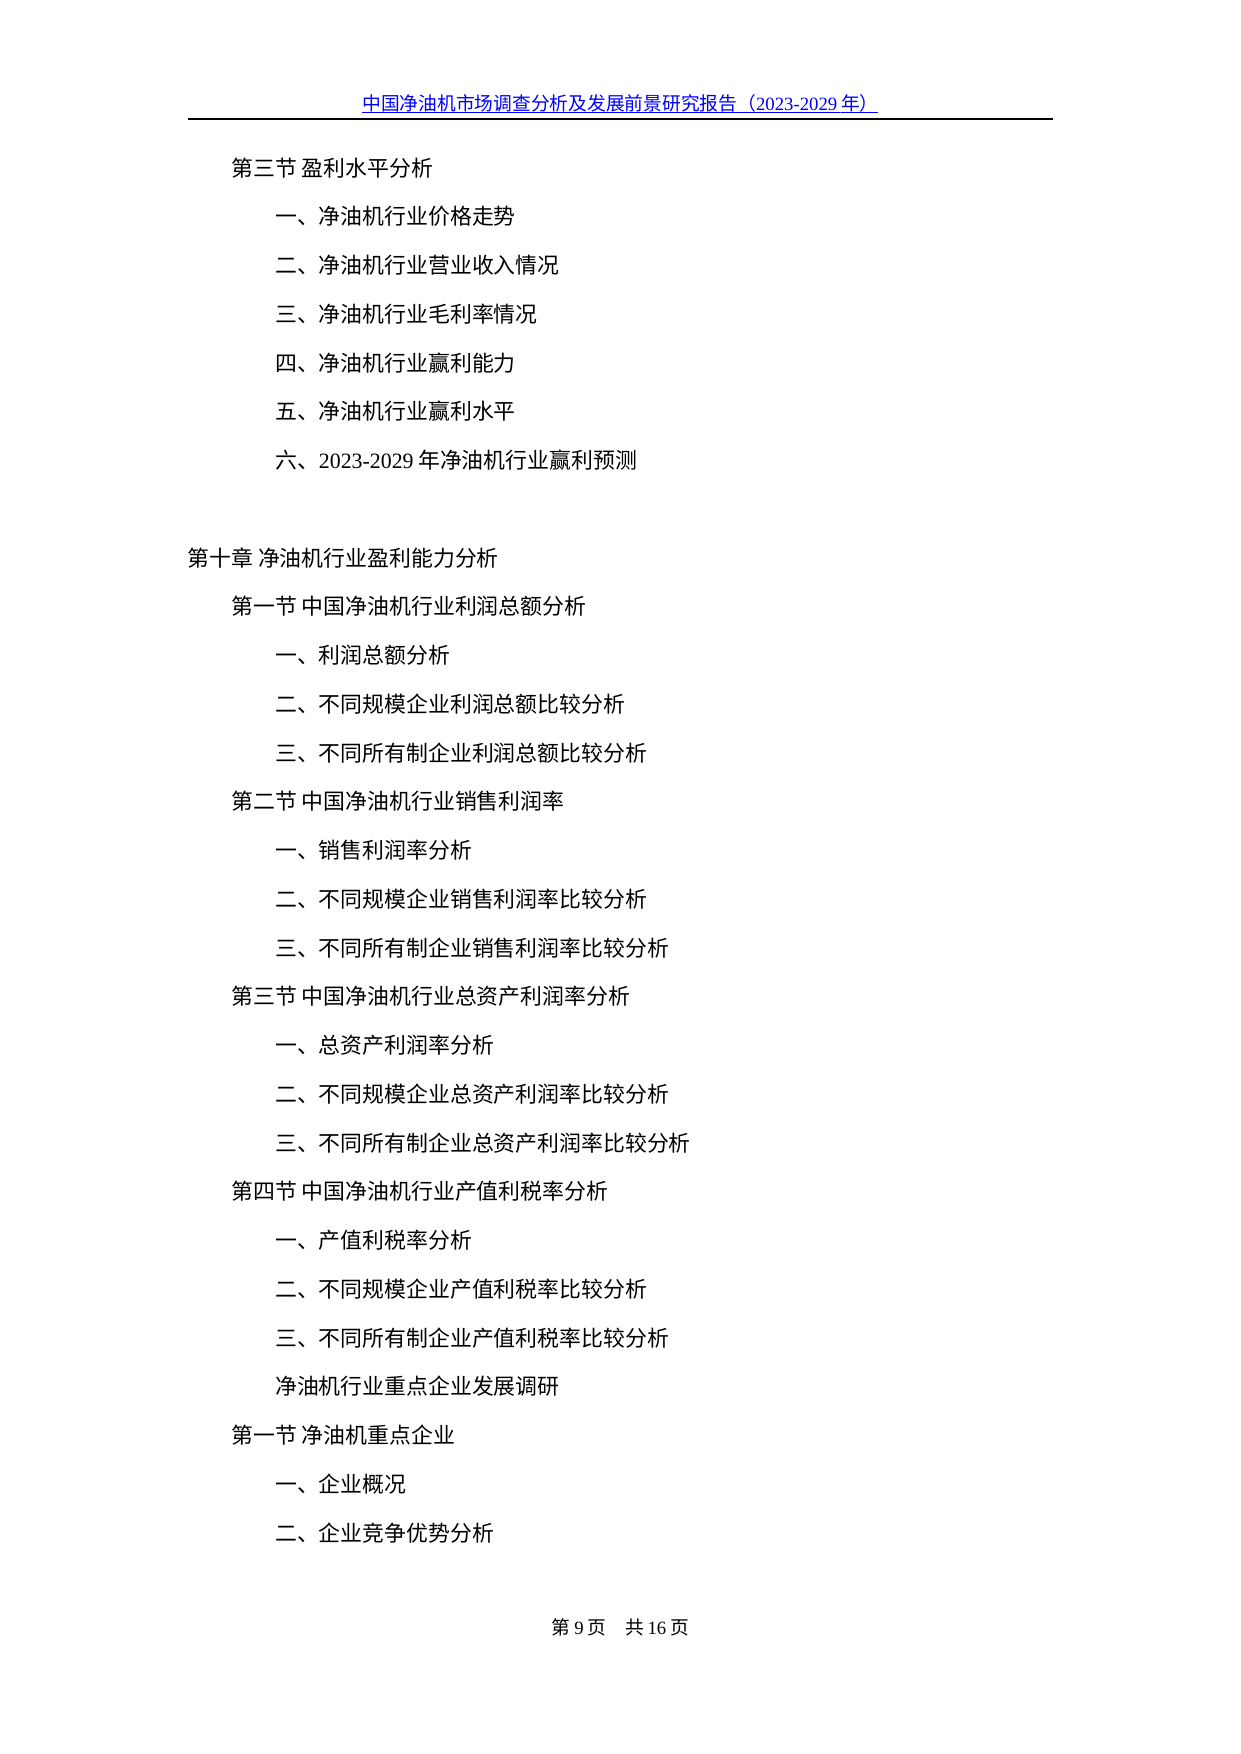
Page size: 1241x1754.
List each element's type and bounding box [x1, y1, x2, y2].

text [187, 150, 1053, 1548]
